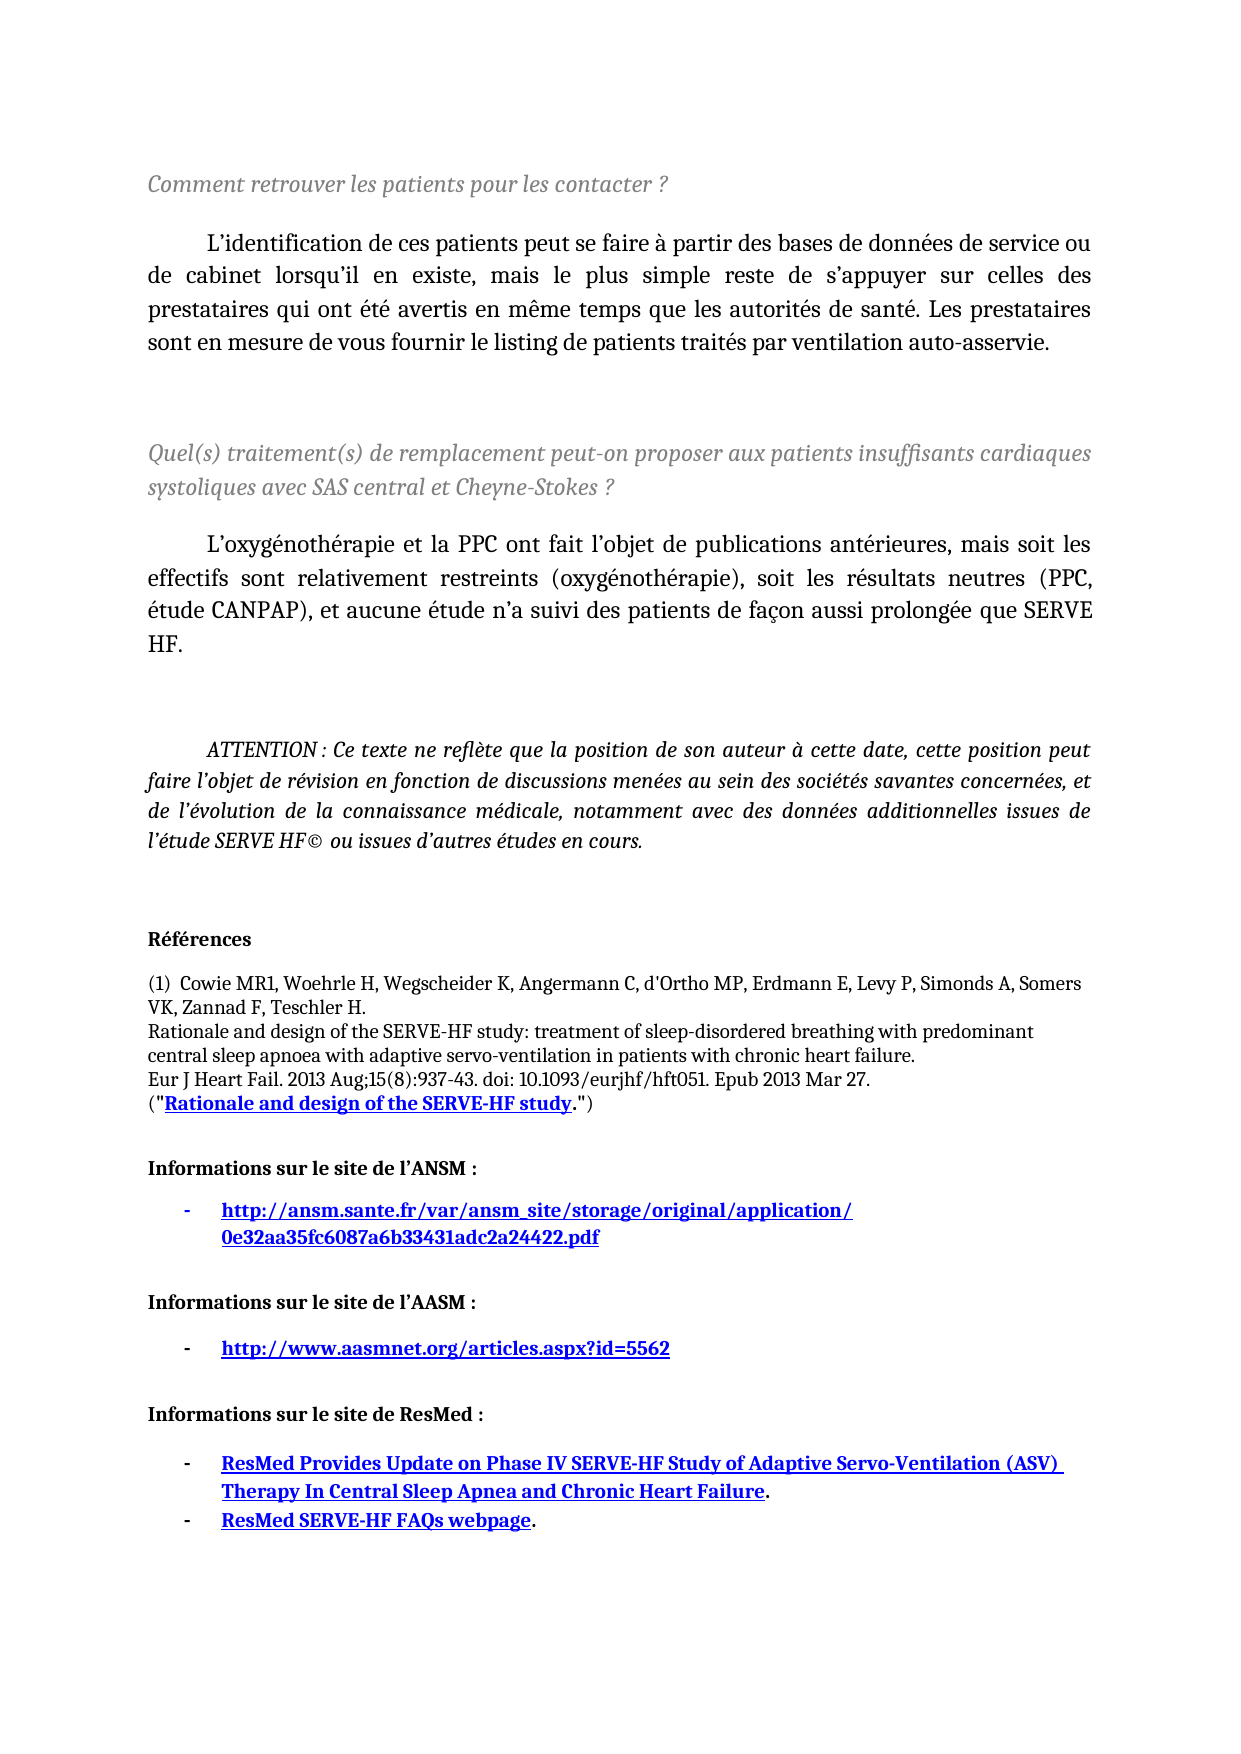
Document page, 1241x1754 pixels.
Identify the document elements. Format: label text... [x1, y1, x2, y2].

text Comment retrouver les patients pour les contacter ? [148, 170, 1093, 199]
text ATTENTION : Ce texte ne reflète que la position de son auteur à cette date, cette position peut faire l’objet de révision en fonction de discussions menées au sein des sociétés savantes concernées, et de l’évolution de la connaissance médicale, notamment avec des données additionnelles issues de l’étude SERVE HF© ou issues d’autres études en cours. [148, 737, 1093, 854]
text Rationale and design of the SERVE-HF study: treatment of sleep-disordered breathing with predominant central sleep apnoea with adaptive servo-ventilation in patients with chronic heart failure. [148, 1020, 1093, 1068]
text Références [148, 927, 1093, 951]
text Informations sur le site de ResMed : [148, 1402, 1093, 1426]
list ("Rationale and design of the SERVE-HF study.") [148, 1092, 1093, 1116]
text L’identification de ces patients peut se faire à partir des bases de données de service ou de cabinet lorsqu’il en existe, mais le plus simple reste de s’appuyer sur celles des prestataires qui ont été avertis en même temps que les autorités de santé. Les prestataires sont en mesure de vous fournir le listing de patients traités par ventilation auto-asservie. [148, 228, 1093, 356]
text Informations sur le site de l’AASM : [148, 1291, 1093, 1315]
list ResMed SERVE-HF FAQs webpage. [184, 1507, 1093, 1532]
text (1) Cowie MR1, Woehrle H, Wegscheider K, Angermann C, d'Ortho MP, Erdmann E, Levy P, Simonds A, Somers VK, Zannad F, Teschler H. [148, 972, 1093, 1020]
list http://www.aasmnet.org/articles.aspx?id=5562 [184, 1336, 1093, 1361]
text L’oxygénothérapie et la PPC ont fait l’objet de publications antérieures, mais soit les effectifs sont relativement restreints (oxygénothérapie), soit les résultats neutres (PPC, étude CANPAP), et aucune étude n’a suivi des patients de façon aussi prolongée que SERVE HF. [148, 530, 1093, 658]
text Quel(s) traitement(s) de remplacement peut-on proposer aux patients insuffisants cardiaques systoliques avec SAS central et Cheyne-Stokes ? [148, 439, 1093, 501]
text Informations sur le site de l’ANSM : [148, 1157, 1093, 1181]
list http://ansm.sante.fr/var/ansm_site/storage/original/application/0e32aa35fc6087a6b33431adc2a24422.pdf [184, 1197, 1093, 1250]
text Eur J Heart Fail. 2013 Aug;15(8):937-43. doi: 10.1093/eurjhf/hft051. Epub 2013 Mar 27. [148, 1068, 1093, 1092]
list ResMed Provides Update on Phase IV SERVE-HF Study of Adaptive Servo-Ventilation (ASV) Therapy In Central Sleep Apnea and Chronic Heart Failure. [184, 1451, 1093, 1503]
